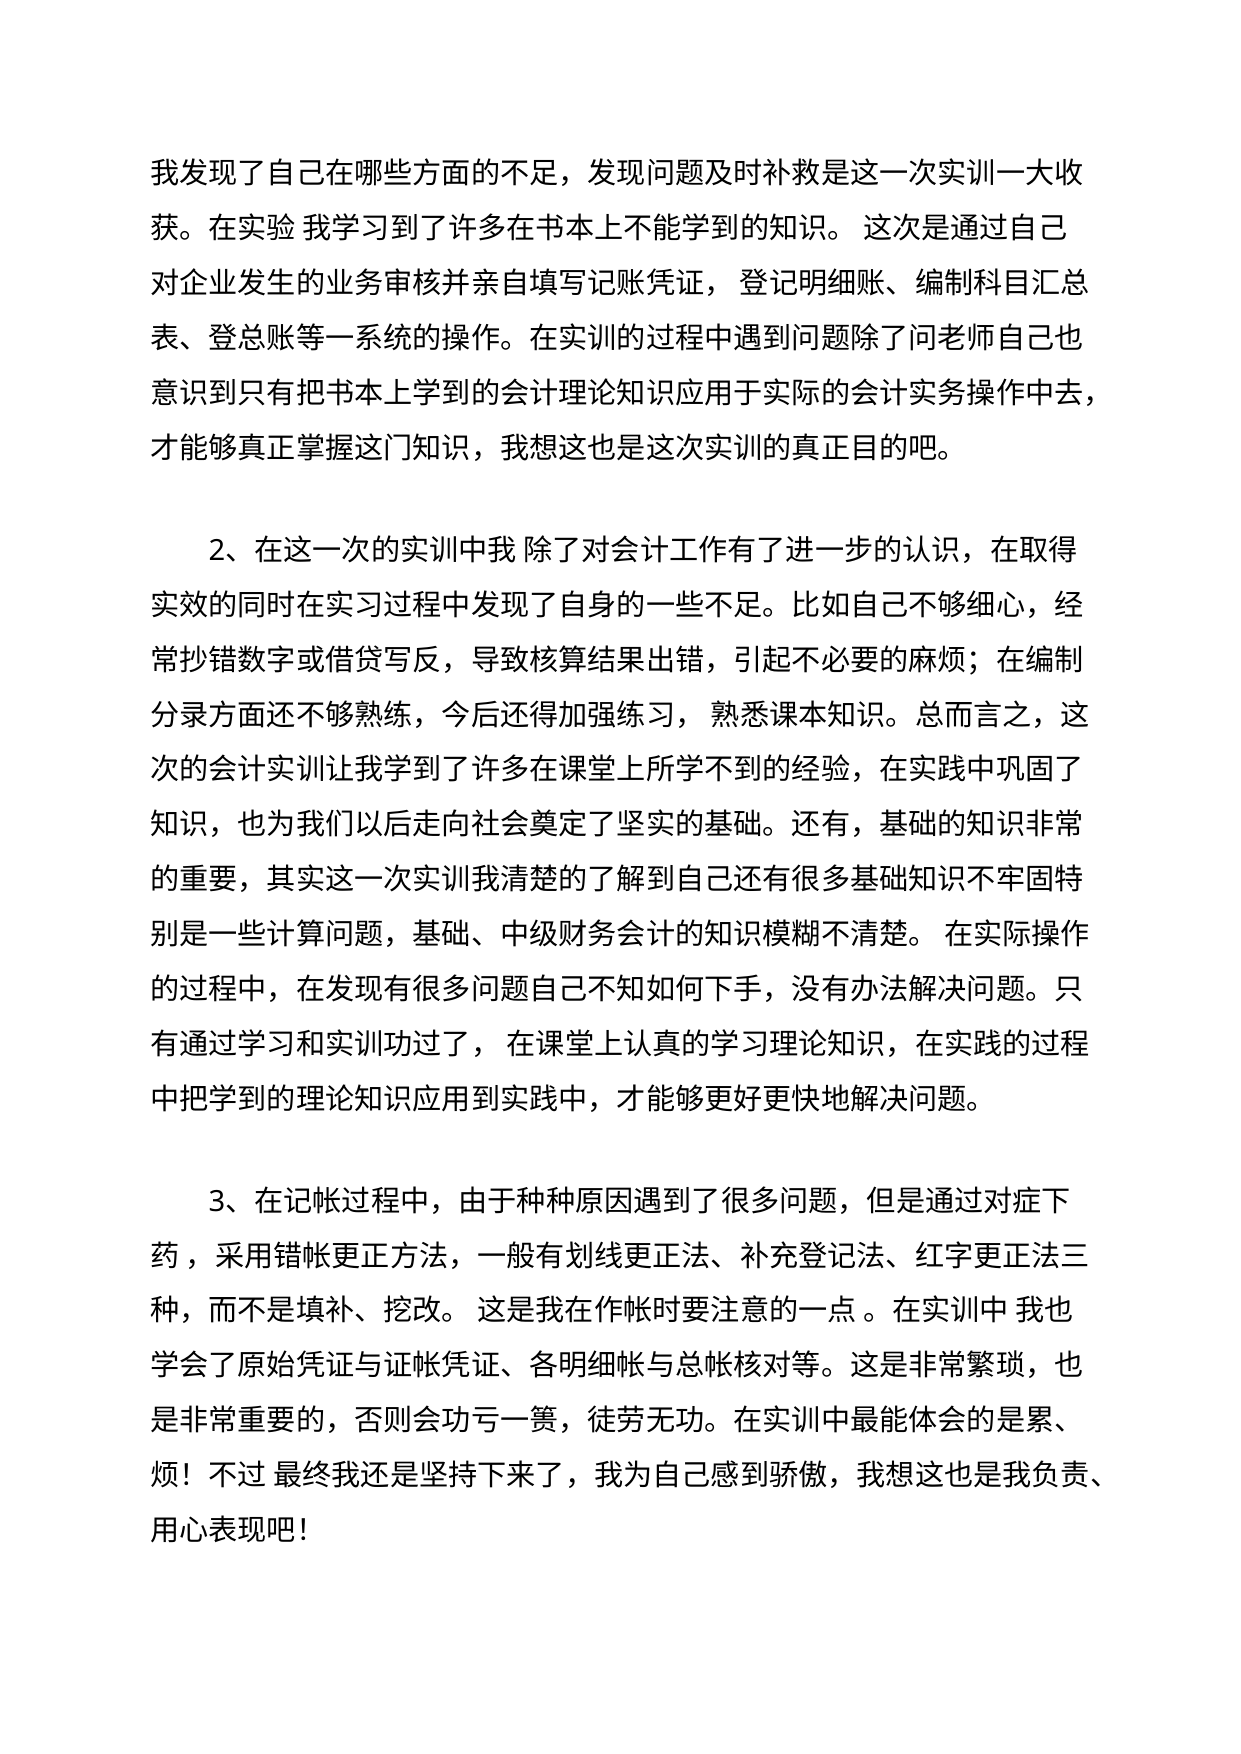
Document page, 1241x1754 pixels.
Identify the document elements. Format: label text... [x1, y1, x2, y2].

text 3、在记帐过程中，由于种种原因遇到了很多问题，但是通过对症下药 ，采用错帐更正方法，一般有划线更正法、补充登记法、红字更正法三种，而不是填补、挖改。 这是我在作帐时要注意的一点 。在实训中 我也学会了原始凭证与证帐凭证、各明细帐与总帐核对等。这是非常繁琐，也是非常重要的，否则会功亏一篑，徒劳无功。在实训中最能体会的是累、烦！不过 最终我还是坚持下来了，我为自己感到骄傲，我想这也是我负责、用心表现吧！ [150, 1177, 1090, 1549]
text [150, 150, 1090, 467]
text 2、在这一次的实训中我 除了对会计工作有了进一步的认识，在取得实效的同时在实习过程中发现了自身的一些不足。比如自己不够细心，经常抄错数字或借贷写反，导致核算结果出错，引起不必要的麻烦；在编制分录方面还不够熟练，今后还得加强练习， 熟悉课本知识。总而言之，这次的会计实训让我学到了许多在课堂上所学不到的经验，在实践中巩固了知识，也为我们以后走向社会奠定了坚实的基础。还有，基础的知识非常的重要，其实这一次实训我清楚的了解到自己还有很多基础知识不牢固特别是一些计算问题，基础、中级财务会计的知识模糊不清楚。 在实际操作的过程中，在发现有很多问题自己不知如何下手，没有办法解决问题。只有通过学习和实训功过了， 在课堂上认真的学习理论知识，在实践的过程中把学到的理论知识应用到实践中，才能够更好更快地解决问题。 [150, 526, 1090, 1118]
